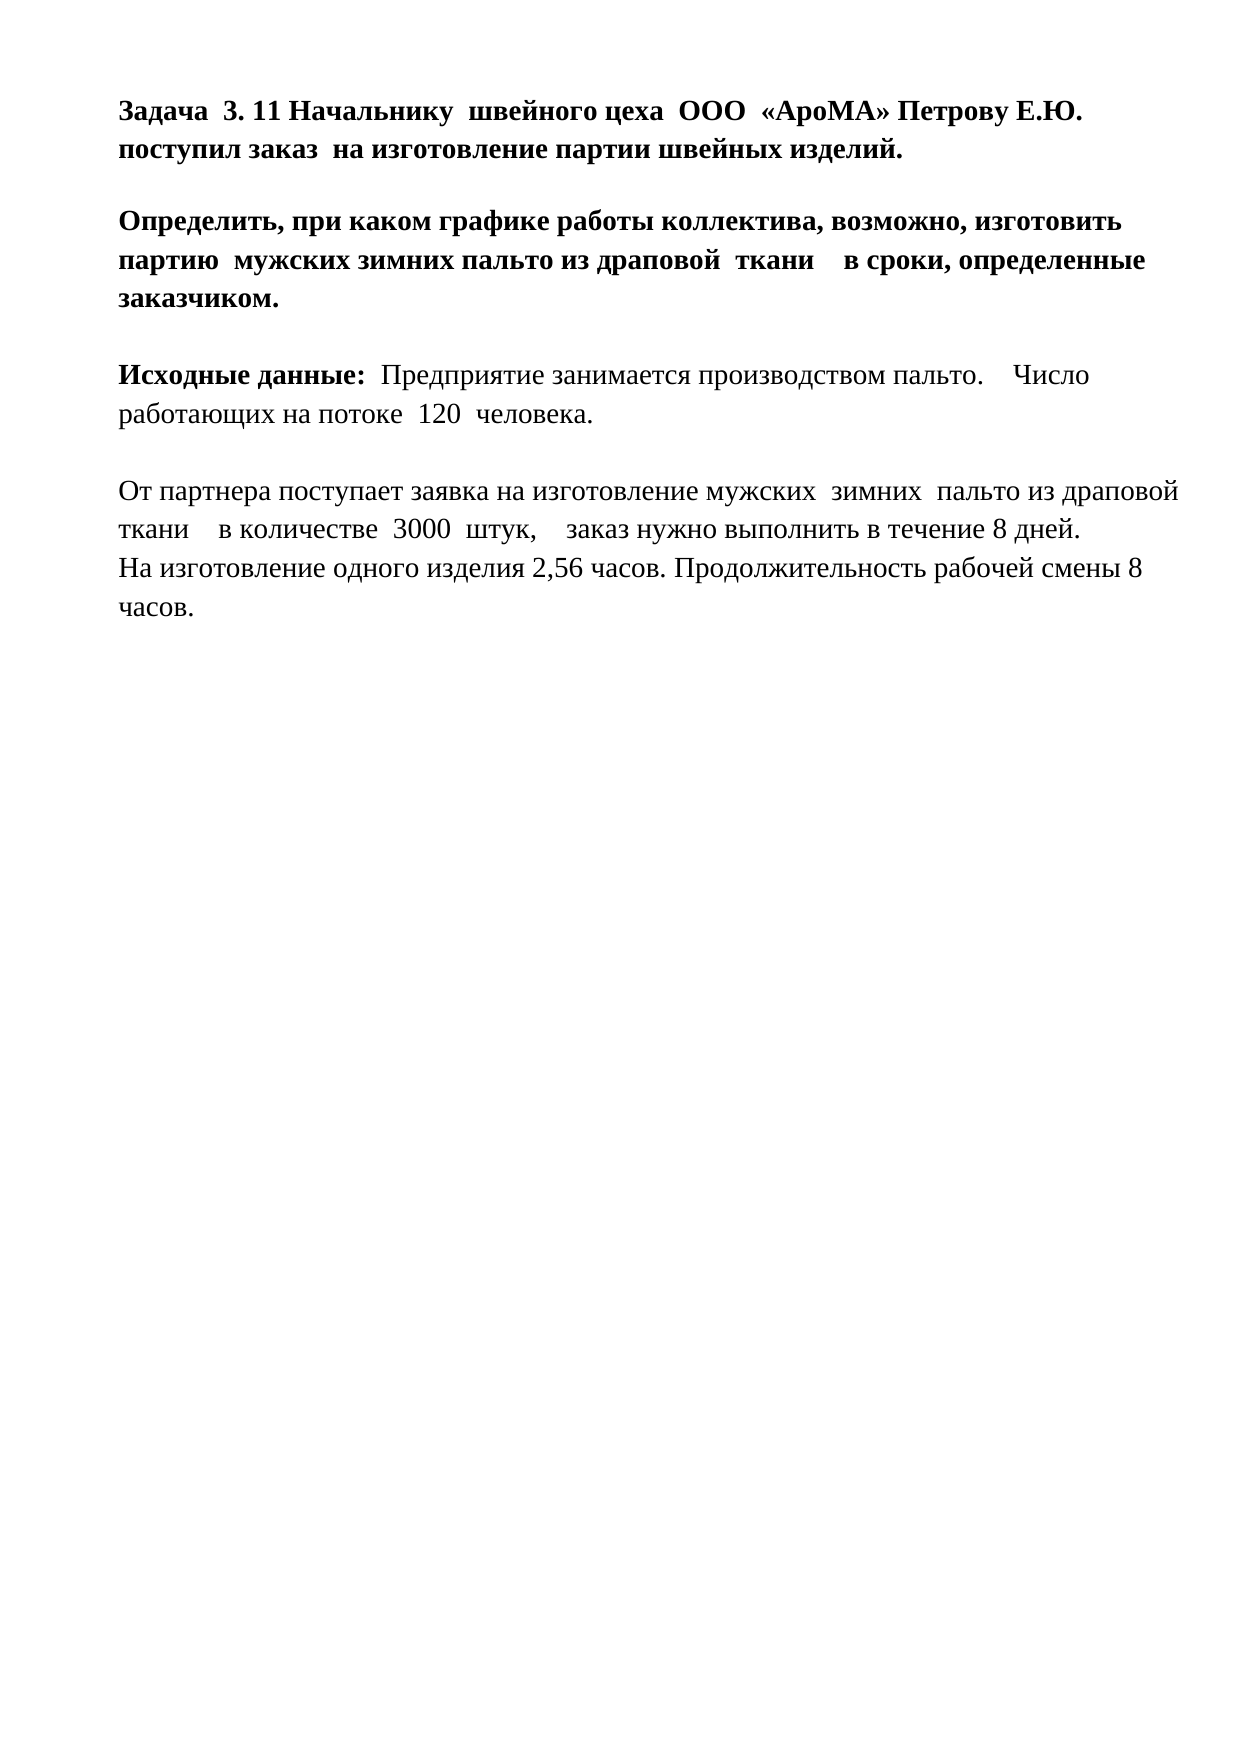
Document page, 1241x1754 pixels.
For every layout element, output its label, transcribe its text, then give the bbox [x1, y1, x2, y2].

text Задача 3. 11 Начальнику швейного цеха ООО «АроМА» Петрову Е.Ю. поступил заказ на изготовление партии швейных изделий. [118, 93, 1181, 165]
text Определить, при каком графике работы коллектива, возможно, изготовить партию мужских зимних пальто из драповой ткани в сроки, определенные заказчиком. [118, 203, 1181, 314]
text От партнера поступает заявка на изготовление мужских зимних пальто из драповой ткани в количестве 3000 штук, заказ нужно выполнить в течение 8 дней. [118, 473, 1181, 545]
text Исходные данные: Предприятие занимается производством пальто. Число работающих на потоке 120 человека. [118, 357, 1181, 429]
text На изготовление одного изделия 2,56 часов. Продолжительность рабочей смены 8 часов. [118, 550, 1181, 622]
